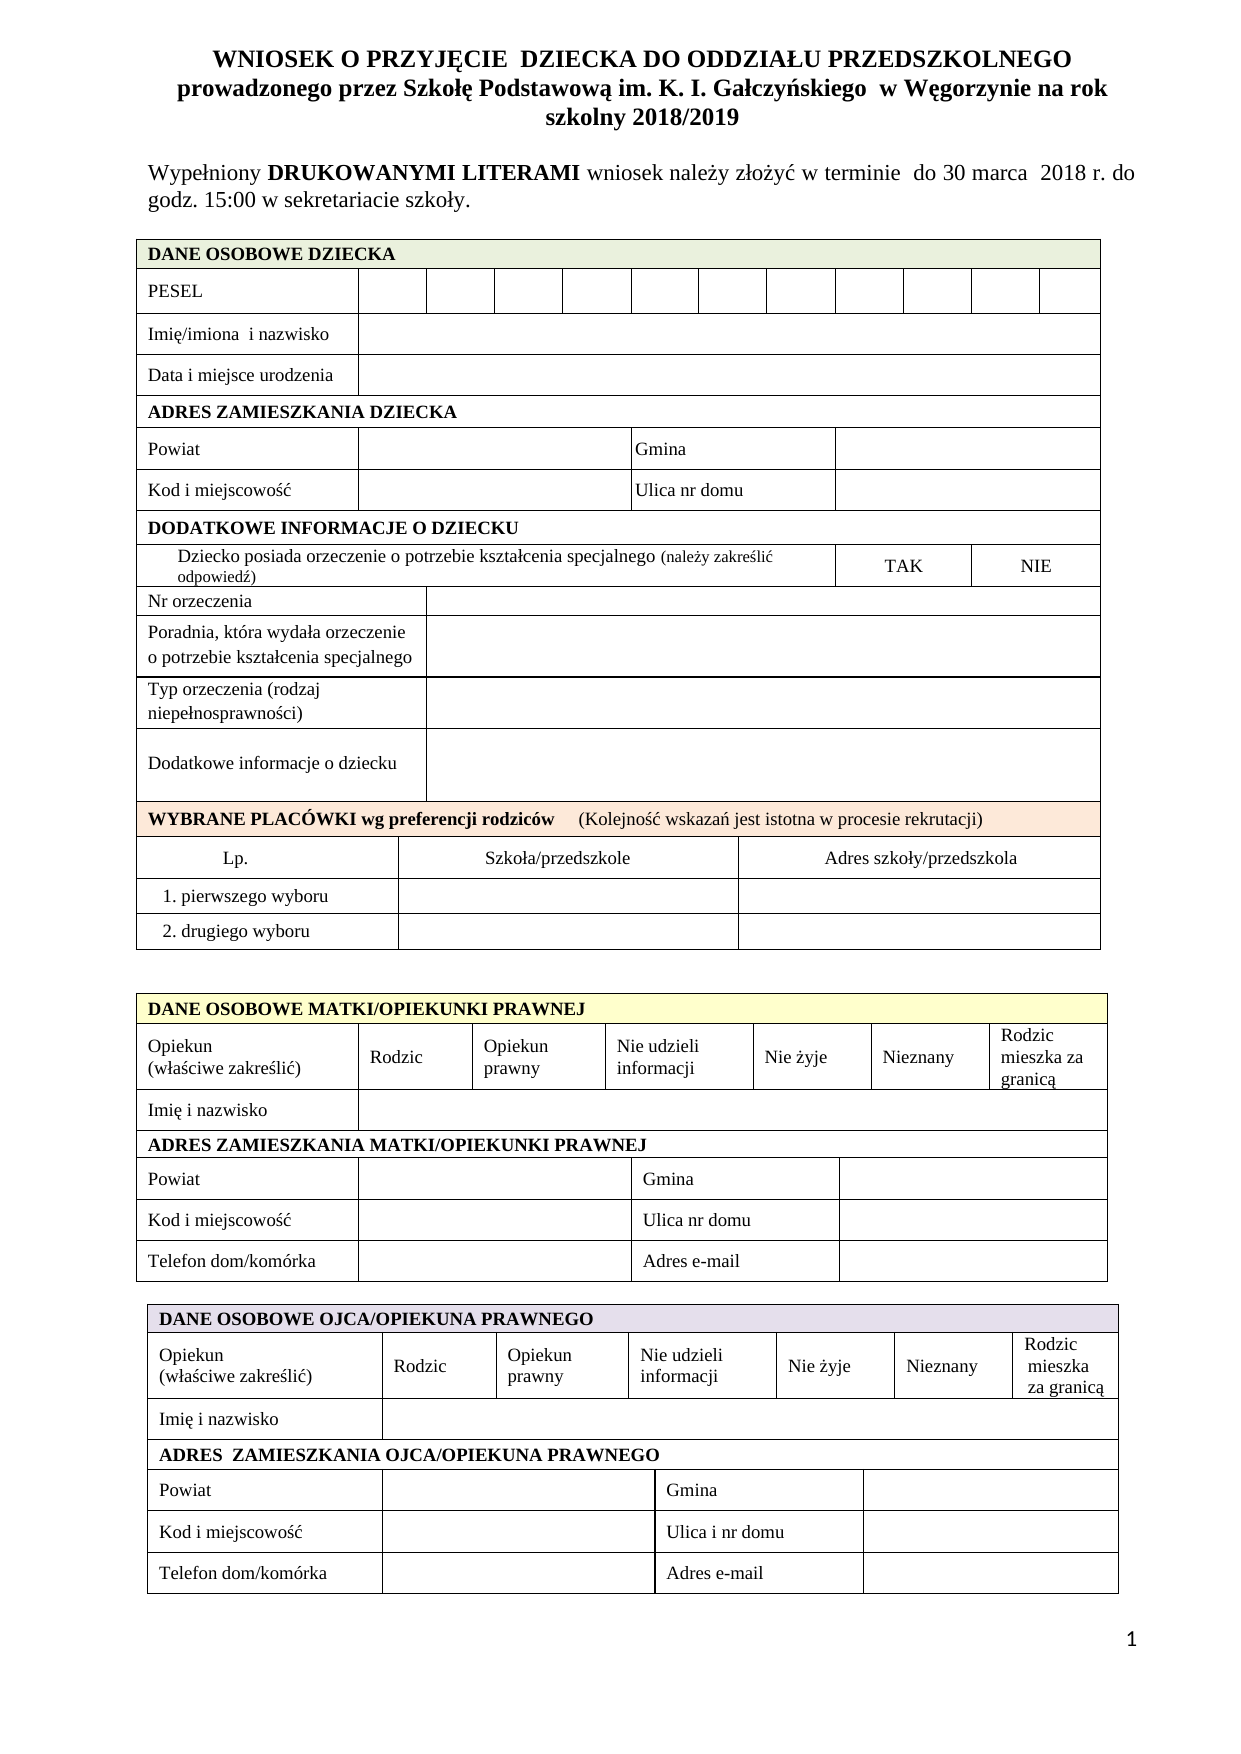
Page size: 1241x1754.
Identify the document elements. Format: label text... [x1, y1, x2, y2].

table_cell [359, 355, 1100, 395]
table_cell [563, 269, 631, 312]
table_cell Data i miejsce urodzenia [137, 355, 358, 395]
table_cell [359, 1241, 631, 1281]
table_cell [864, 1511, 1118, 1552]
table_cell [767, 269, 835, 312]
table_cell Opiekun prawny [473, 1024, 605, 1089]
table_cell Gmina [632, 1158, 839, 1198]
table_cell Powiat [137, 1158, 358, 1198]
table_cell Ulica nr domu [632, 470, 835, 510]
table_cell Nie udzieli informacji [629, 1333, 776, 1398]
table_cell [739, 879, 1100, 913]
table_cell [383, 1553, 654, 1593]
table_cell Opiekun (właściwe zakreślić) [148, 1333, 382, 1398]
table_cell [399, 914, 738, 948]
table_cell [427, 616, 1100, 676]
table_cell Ulica i nr domu [656, 1511, 863, 1552]
table_header DANE OSOBOWE MATKI/OPIEKUNKI PRAWNEJ [137, 994, 1107, 1023]
table_cell 2. drugiego wyboru [137, 914, 398, 948]
table_cell Nie udzieli informacji [606, 1024, 753, 1089]
table_cell [632, 269, 698, 312]
table_cell Imię/imiona i nazwisko [137, 314, 358, 354]
table_cell [739, 914, 1100, 948]
table_cell [836, 428, 1100, 469]
table_cell 1. pierwszego wyboru [137, 879, 398, 913]
table_cell Rodzic mieszka za granicą [990, 1024, 1107, 1089]
table_cell [495, 269, 562, 312]
table_cell Kod i miejscowość [148, 1511, 382, 1552]
table_cell Nie żyje [777, 1333, 894, 1398]
table_cell [836, 470, 1100, 510]
table_cell Powiat [137, 428, 358, 469]
table_cell Ulica nr domu [632, 1200, 839, 1240]
table_cell [864, 1553, 1118, 1593]
table_cell [427, 269, 494, 312]
table_cell [840, 1158, 1107, 1198]
table_cell TAK [836, 545, 971, 586]
table_cell Gmina [656, 1470, 863, 1510]
table_cell Rodzic [383, 1333, 496, 1398]
table_cell [840, 1241, 1107, 1281]
table_cell [904, 269, 971, 312]
table_cell Powiat [148, 1470, 382, 1510]
table_cell ADRES ZAMIESZKANIA MATKI/OPIEKUNKI PRAWNEJ [137, 1131, 1107, 1157]
text Wypełniony DRUKOWANYMI LITERAMI wniosek należy złożyć w terminie do 30 marca 2018 r. do godz. 15:00 w sekretariacie szkoły. [148, 159, 1137, 212]
table_cell Dodatkowe informacje o dziecku [137, 729, 426, 801]
table_cell Nieznany [872, 1024, 989, 1089]
table_cell [359, 269, 426, 312]
table_cell Opiekun prawny [497, 1333, 628, 1398]
table_cell Kod i miejscowość [137, 1200, 358, 1240]
table_cell [359, 470, 631, 510]
table_cell [399, 879, 738, 913]
table_cell [836, 269, 903, 312]
table_cell Imię i nazwisko [137, 1090, 358, 1130]
table_cell ADRES ZAMIESZKANIA DZIECKA [137, 396, 1100, 427]
table_cell [864, 1470, 1118, 1510]
table_cell [427, 678, 1100, 728]
text WNIOSEK O PRZYJĘCIE DZIECKA DO ODDZIAŁU PRZEDSZKOLNEGO [148, 44, 1137, 73]
table_cell Dziecko posiada orzeczenie o potrzebie kształcenia specjalnego (należy zakreślić odpowiedź) [137, 545, 835, 586]
table_cell [359, 1090, 1107, 1130]
table_cell [359, 314, 1100, 354]
table_cell [840, 1200, 1107, 1240]
table_cell [972, 269, 1039, 312]
table_cell WYBRANE PLACÓWKI wg preferencji rodziców (Kolejność wskazań jest istotna w procesie rekrutacji) [137, 802, 1100, 836]
table_cell PESEL [137, 269, 358, 312]
table_cell [699, 269, 766, 312]
table_cell ADRES ZAMIESZKANIA OJCA/OPIEKUNA PRAWNEGO [148, 1440, 1118, 1469]
table_cell [383, 1470, 654, 1510]
table_cell Telefon dom/komórka [148, 1553, 382, 1593]
text prowadzonego przez Szkołę Podstawową im. K. I. Gałczyńskiego w Węgorzynie na rok szkolny 2018/2019 [148, 73, 1137, 131]
table_cell Kod i miejscowość [137, 470, 358, 510]
table_cell Rodzic mieszka za granicą [1013, 1333, 1118, 1398]
table_cell [359, 428, 631, 469]
table_cell Poradnia, która wydała orzeczenie o potrzebie kształcenia specjalnego [137, 616, 426, 676]
table_cell DODATKOWE INFORMACJE O DZIECKU [137, 511, 1100, 544]
table_cell Adres e-mail [656, 1553, 863, 1593]
table_cell Nieznany [895, 1333, 1012, 1398]
table_cell Nr orzeczenia [137, 587, 426, 615]
table_cell Rodzic [359, 1024, 472, 1089]
table_cell [383, 1399, 1118, 1439]
table_cell Adres e-mail [632, 1241, 839, 1281]
table_cell [383, 1511, 654, 1552]
table_cell Imię i nazwisko [148, 1399, 382, 1439]
table_cell Adres szkoły/przedszkola [739, 837, 1100, 878]
table_cell [359, 1158, 631, 1198]
table_cell Szkoła/przedszkole [399, 837, 738, 878]
table_cell Telefon dom/komórka [137, 1241, 358, 1281]
table_cell [427, 729, 1100, 801]
table_header DANE OSOBOWE OJCA/OPIEKUNA PRAWNEGO [148, 1305, 1118, 1332]
table_cell Gmina [632, 428, 835, 469]
table_cell [359, 1200, 631, 1240]
table_cell Lp. [137, 837, 398, 878]
table_header DANE OSOBOWE DZIECKA [137, 240, 1100, 268]
table_cell [427, 587, 1100, 615]
table_cell [1040, 269, 1100, 312]
table_cell Nie żyje [754, 1024, 871, 1089]
table_cell NIE [972, 545, 1100, 586]
table_cell Opiekun (właściwe zakreślić) [137, 1024, 358, 1089]
table_cell Typ orzeczenia (rodzaj niepełnosprawności) [137, 678, 426, 728]
